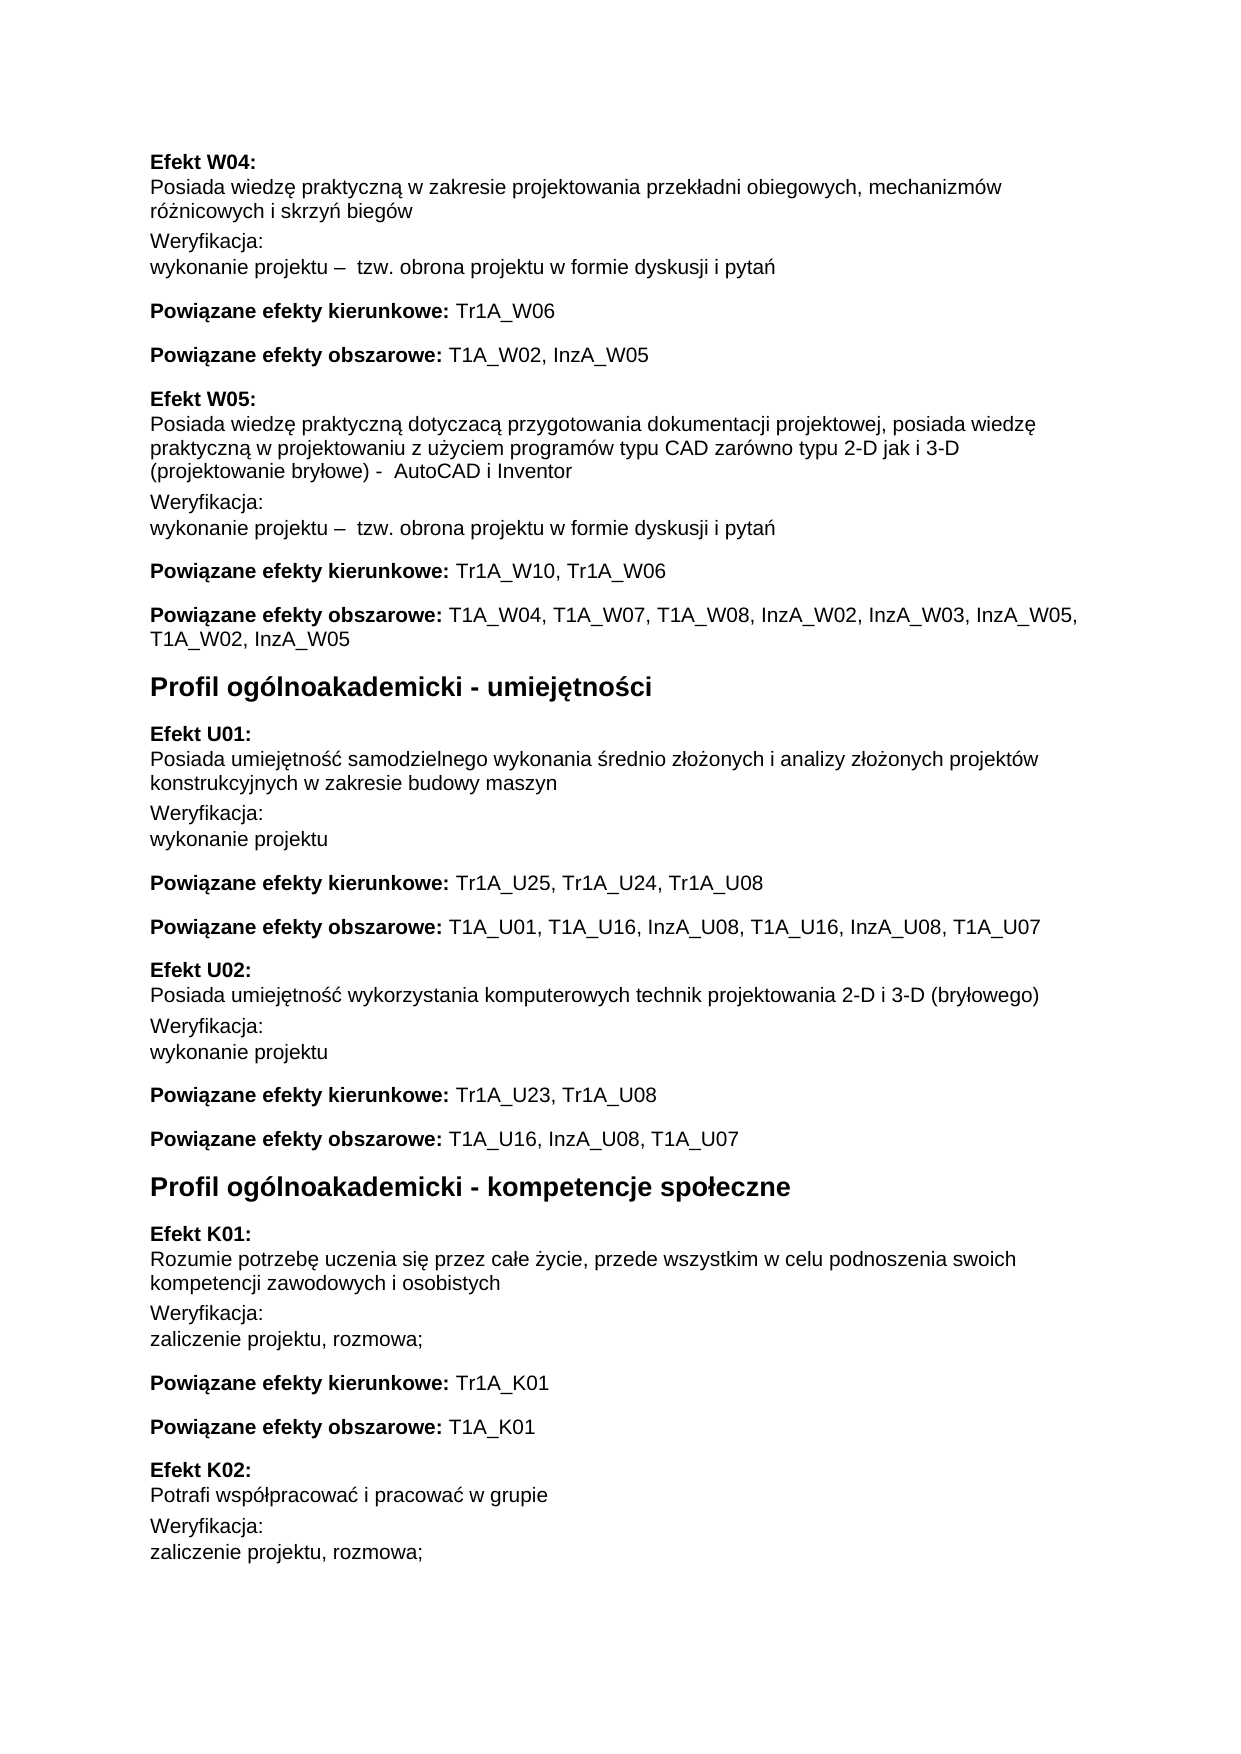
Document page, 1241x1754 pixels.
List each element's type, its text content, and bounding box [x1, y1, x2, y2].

text Powiązane efekty obszarowe: T1A_K01 [150, 1414, 1090, 1438]
text Posiada wiedzę praktyczną w zakresie projektowania przekładni obiegowych, mechanizmów różnicowych i skrzyń biegów [150, 175, 1090, 223]
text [150, 255, 1090, 279]
text Potrafi współpracować i pracować w grupie [150, 1483, 1090, 1507]
text Efekt U01: [150, 722, 1090, 746]
text Weryfikacja: [150, 229, 1090, 253]
text Weryfikacja: [150, 489, 1090, 513]
subtitle Profil ogólnoakademicki - kompetencje społeczne [150, 1171, 1090, 1202]
text Powiązane efekty kierunkowe: Tr1A_W06 [150, 299, 1090, 323]
text Powiązane efekty obszarowe: T1A_W04, T1A_W07, T1A_W08, InzA_W02, InzA_W03, InzA_W05, T1A_W02, InzA_W05 [150, 603, 1090, 651]
text Weryfikacja: [150, 1013, 1090, 1037]
text Efekt U02: [150, 958, 1090, 982]
text Powiązane efekty obszarowe: T1A_U01, T1A_U16, InzA_U08, T1A_U16, InzA_U08, T1A_U07 [150, 914, 1090, 938]
text Powiązane efekty kierunkowe: Tr1A_K01 [150, 1371, 1090, 1395]
subtitle Profil ogólnoakademicki - umiejętności [150, 671, 1090, 702]
text Powiązane efekty obszarowe: T1A_W02, InzA_W05 [150, 343, 1090, 367]
text Efekt W05: [150, 386, 1090, 410]
text Posiada umiejętność samodzielnego wykonania średnio złożonych i analizy złożonych projektów konstrukcyjnych w zakresie budowy maszyn [150, 747, 1090, 795]
text wykonanie projektu [150, 827, 1090, 851]
text Efekt K01: [150, 1222, 1090, 1246]
text wykonanie projektu – tzw. obrona projektu w formie dyskusji i pytań [150, 516, 1090, 539]
text Efekt K02: [150, 1458, 1090, 1482]
text wykonanie projektu [150, 1039, 1090, 1063]
text Posiada wiedzę praktyczną dotyczacą przygotowania dokumentacji projektowej, posiada wiedzę praktyczną w projektowaniu z użyciem programów typu CAD zarówno typu 2-D jak i 3-D (projektowanie bryłowe) - AutoCAD i Inventor [150, 411, 1090, 483]
text zaliczenie projektu, rozmowa; [150, 1539, 1090, 1563]
text Powiązane efekty kierunkowe: Tr1A_U23, Tr1A_U08 [150, 1083, 1090, 1107]
text Weryfikacja: [150, 1301, 1090, 1325]
text Powiązane efekty kierunkowe: Tr1A_U25, Tr1A_U24, Tr1A_U08 [150, 871, 1090, 895]
text Weryfikacja: [150, 1513, 1090, 1537]
text zaliczenie projektu, rozmowa; [150, 1327, 1090, 1351]
text Powiązane efekty obszarowe: T1A_U16, InzA_U08, T1A_U07 [150, 1127, 1090, 1151]
text Efekt W04: [150, 150, 1090, 174]
text Rozumie potrzebę uczenia się przez całe życie, przede wszystkim w celu podnoszenia swoich kompetencji zawodowych i osobistych [150, 1247, 1090, 1295]
text Weryfikacja: [150, 801, 1090, 825]
text Powiązane efekty kierunkowe: Tr1A_W10, Tr1A_W06 [150, 559, 1090, 583]
text Posiada umiejętność wykorzystania komputerowych technik projektowania 2-D i 3-D (bryłowego) [150, 983, 1090, 1007]
